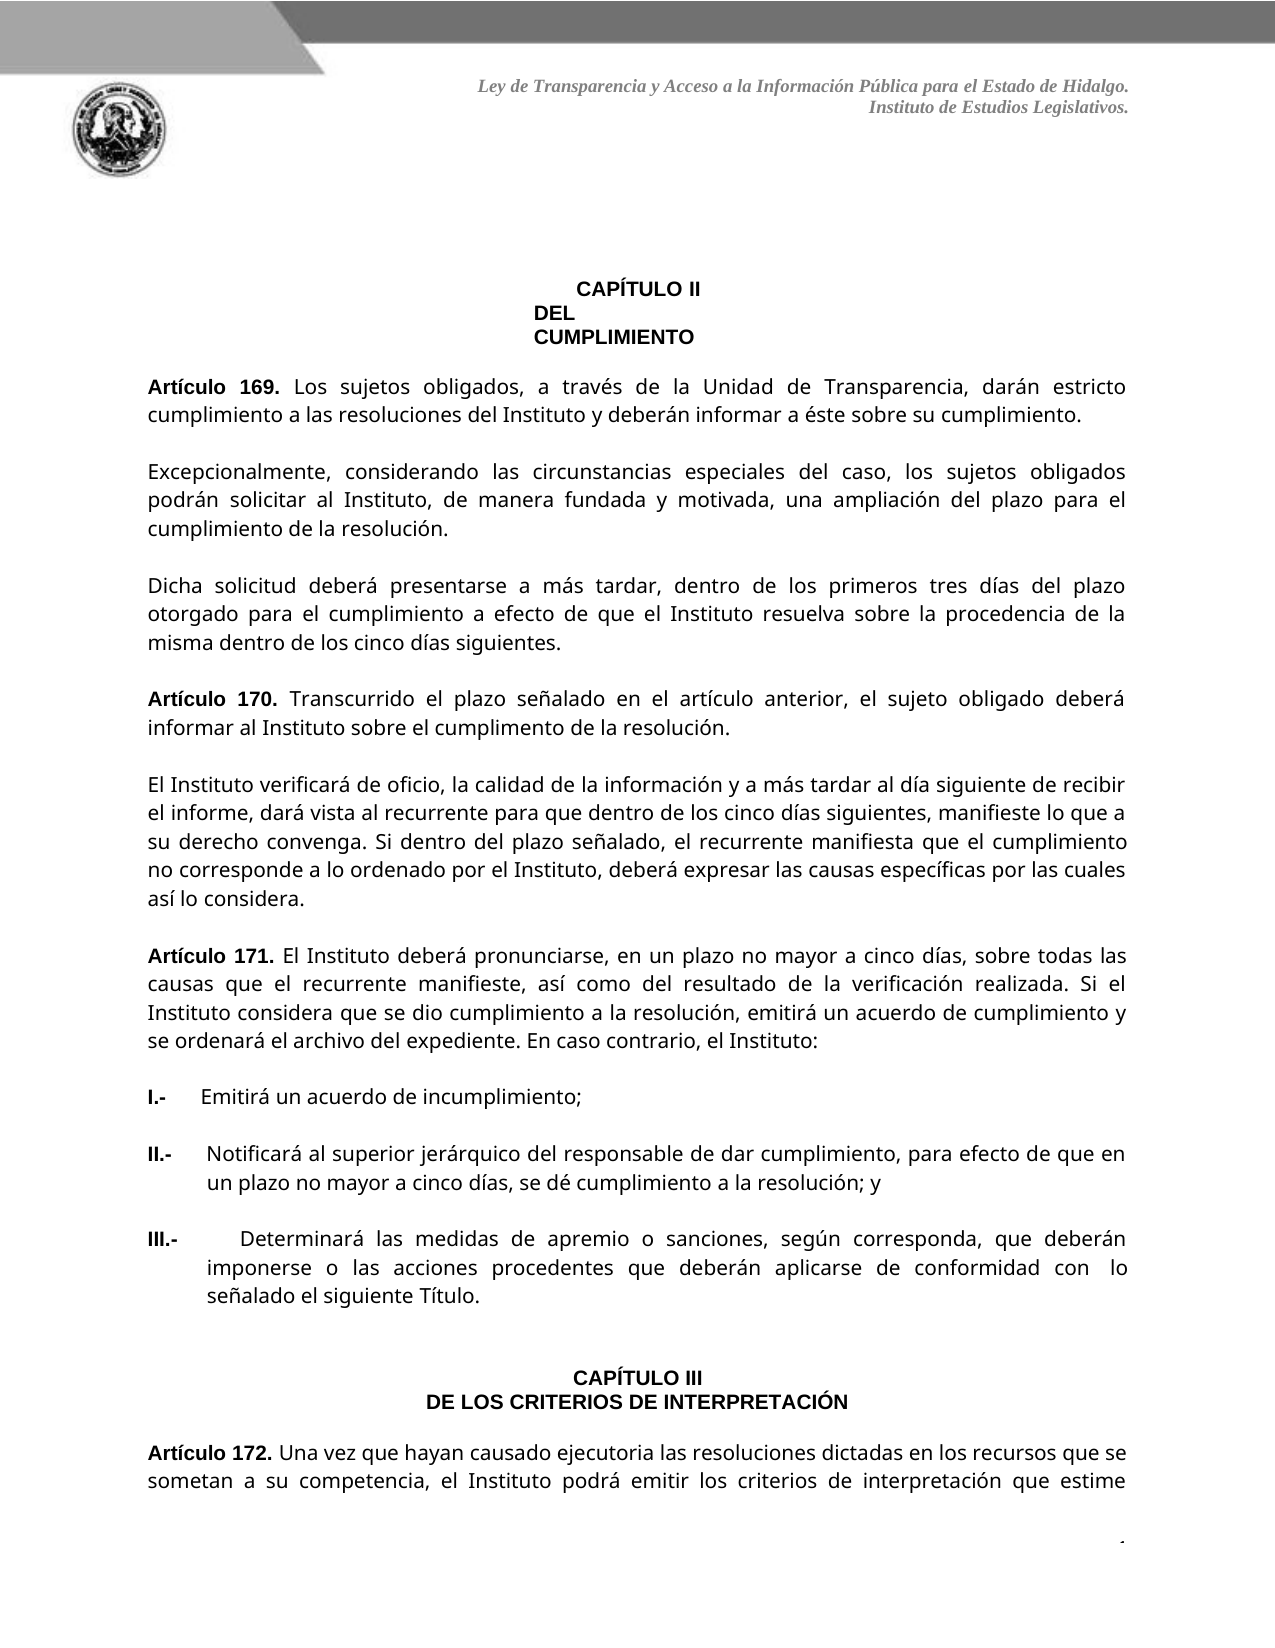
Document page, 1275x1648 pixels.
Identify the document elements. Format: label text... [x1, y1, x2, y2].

text Artículo 170. Transcurrido el plazo señalado en el artículo anterior, el sujeto obligado deberá informar al Instituto sobre el cumplimento de la resolución. [147, 684, 1127, 741]
text CAPÍTULO II DEL CUMPLIMIENTO [533, 277, 741, 348]
text El Instituto verificará de oficio, la calidad de la información y a más tardar al día siguiente de recibir el informe, dará vista al recurrente para que dentro de los cinco días siguientes, manifieste lo que a su derecho convenga. Si dentro del plazo señalado, el recurrente manifiesta que el cumplimiento no corresponde a lo ordenado por el Instituto, deberá expresar las causas específicas por las cuales así lo considera. [147, 770, 1128, 912]
text DE LOS CRITERIOS DE INTERPRETACIÓN [408, 1390, 866, 1414]
text CAPÍTULO III [409, 1366, 866, 1390]
text Artículo 169. Los sujetos obligados, a través de la Unidad de Transparencia, darán estricto cumplimiento a las resoluciones del Instituto y deberán informar a éste sobre su cumplimiento. [147, 372, 1127, 429]
text Dicha solicitud deberá presentarse a más tardar, dentro de los primeros tres días del plazo otorgado para el cumplimiento a efecto de que el Instituto resuelva sobre la procedencia de la misma dentro de los cinco días siguientes. [147, 571, 1127, 656]
text III.- Determinará las medidas de apremio o sanciones, según corresponda, que deberán imponerse o las acciones procedentes que deberán aplicarse de conformidad con lo señalado el siguiente Título. [147, 1224, 1128, 1309]
text I.- Emitirá un acuerdo de incumplimiento; [147, 1082, 1139, 1111]
picture [0, 1, 1275, 179]
text Excepcionalmente, considerando las circunstancias especiales del caso, los sujetos obligados podrán solicitar al Instituto, de manera fundada y motivada, una ampliación del plazo para el cumplimiento de la resolución. [147, 457, 1127, 542]
text II.- Notificará al superior jerárquico del responsable de dar cumplimiento, para efecto de que en un plazo no mayor a cinco días, se dé cumplimiento a la resolución; y [147, 1139, 1127, 1196]
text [147, 1438, 1128, 1495]
text Artículo 171. El Instituto deberá pronunciarse, en un plazo no mayor a cinco días, sobre todas las causas que el recurrente manifieste, así como del resultado de la verificación realizada. Si el Instituto considera que se dio cumplimiento a la resolución, emitirá un acuerdo de cumplimiento y se ordenará el archivo del expediente. En caso contrario, el Instituto: [147, 941, 1128, 1054]
